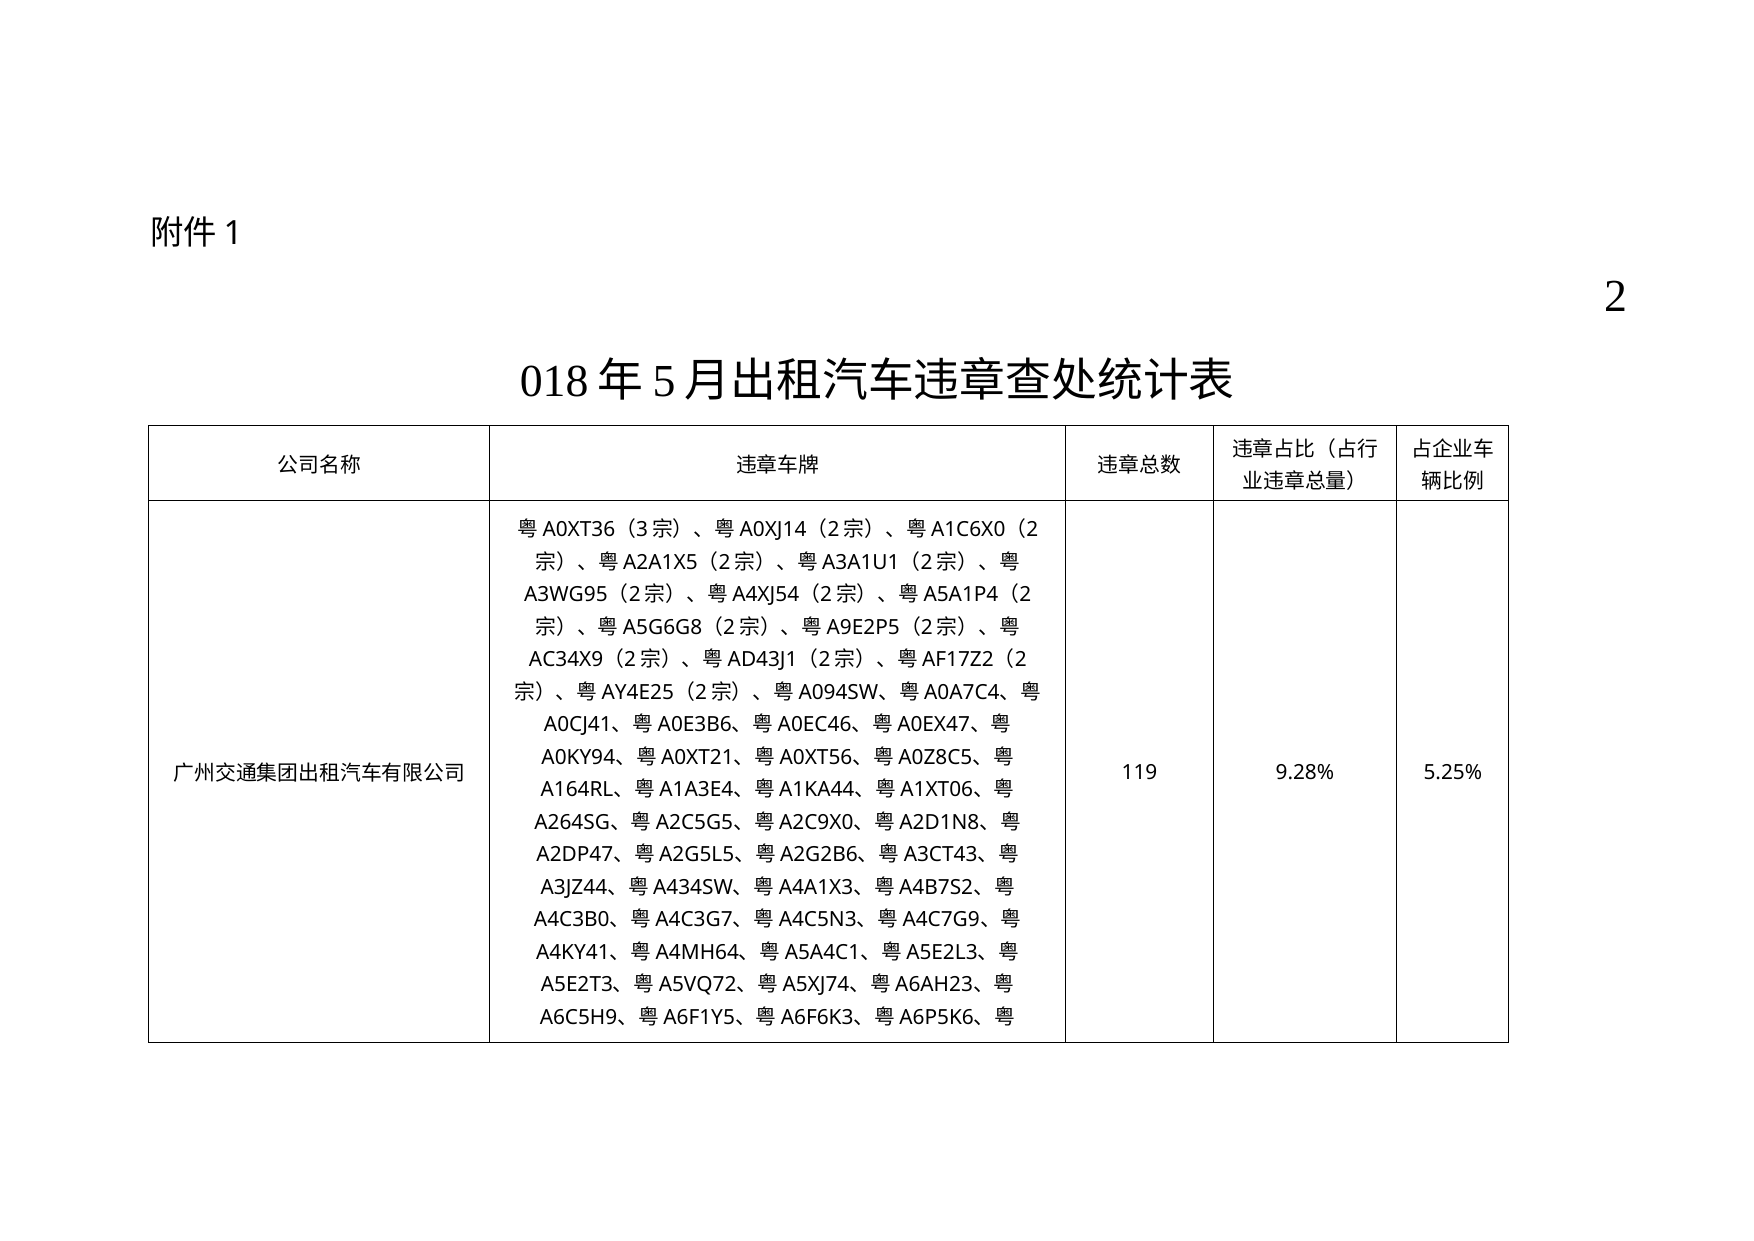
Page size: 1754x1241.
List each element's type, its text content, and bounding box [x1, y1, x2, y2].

text 附件1 [150, 198, 1604, 263]
table_cell 9.28% [1214, 501, 1396, 1042]
table_cell 广州交通集团出租汽车有限公司 [149, 501, 489, 1042]
table_cell 5.25% [1397, 501, 1508, 1042]
table_cell 119 [1066, 501, 1213, 1042]
text 年5月出租汽车违章查处统计表 [150, 263, 1604, 425]
table_header 违章占比（占行业违章总量） [1214, 426, 1396, 500]
table_header 占企业车辆比例 [1397, 426, 1508, 500]
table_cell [490, 501, 1065, 1042]
table_header 公司名称 [149, 426, 489, 500]
table_header 违章车牌 [490, 426, 1065, 500]
table_header 违章总数 [1066, 426, 1213, 500]
